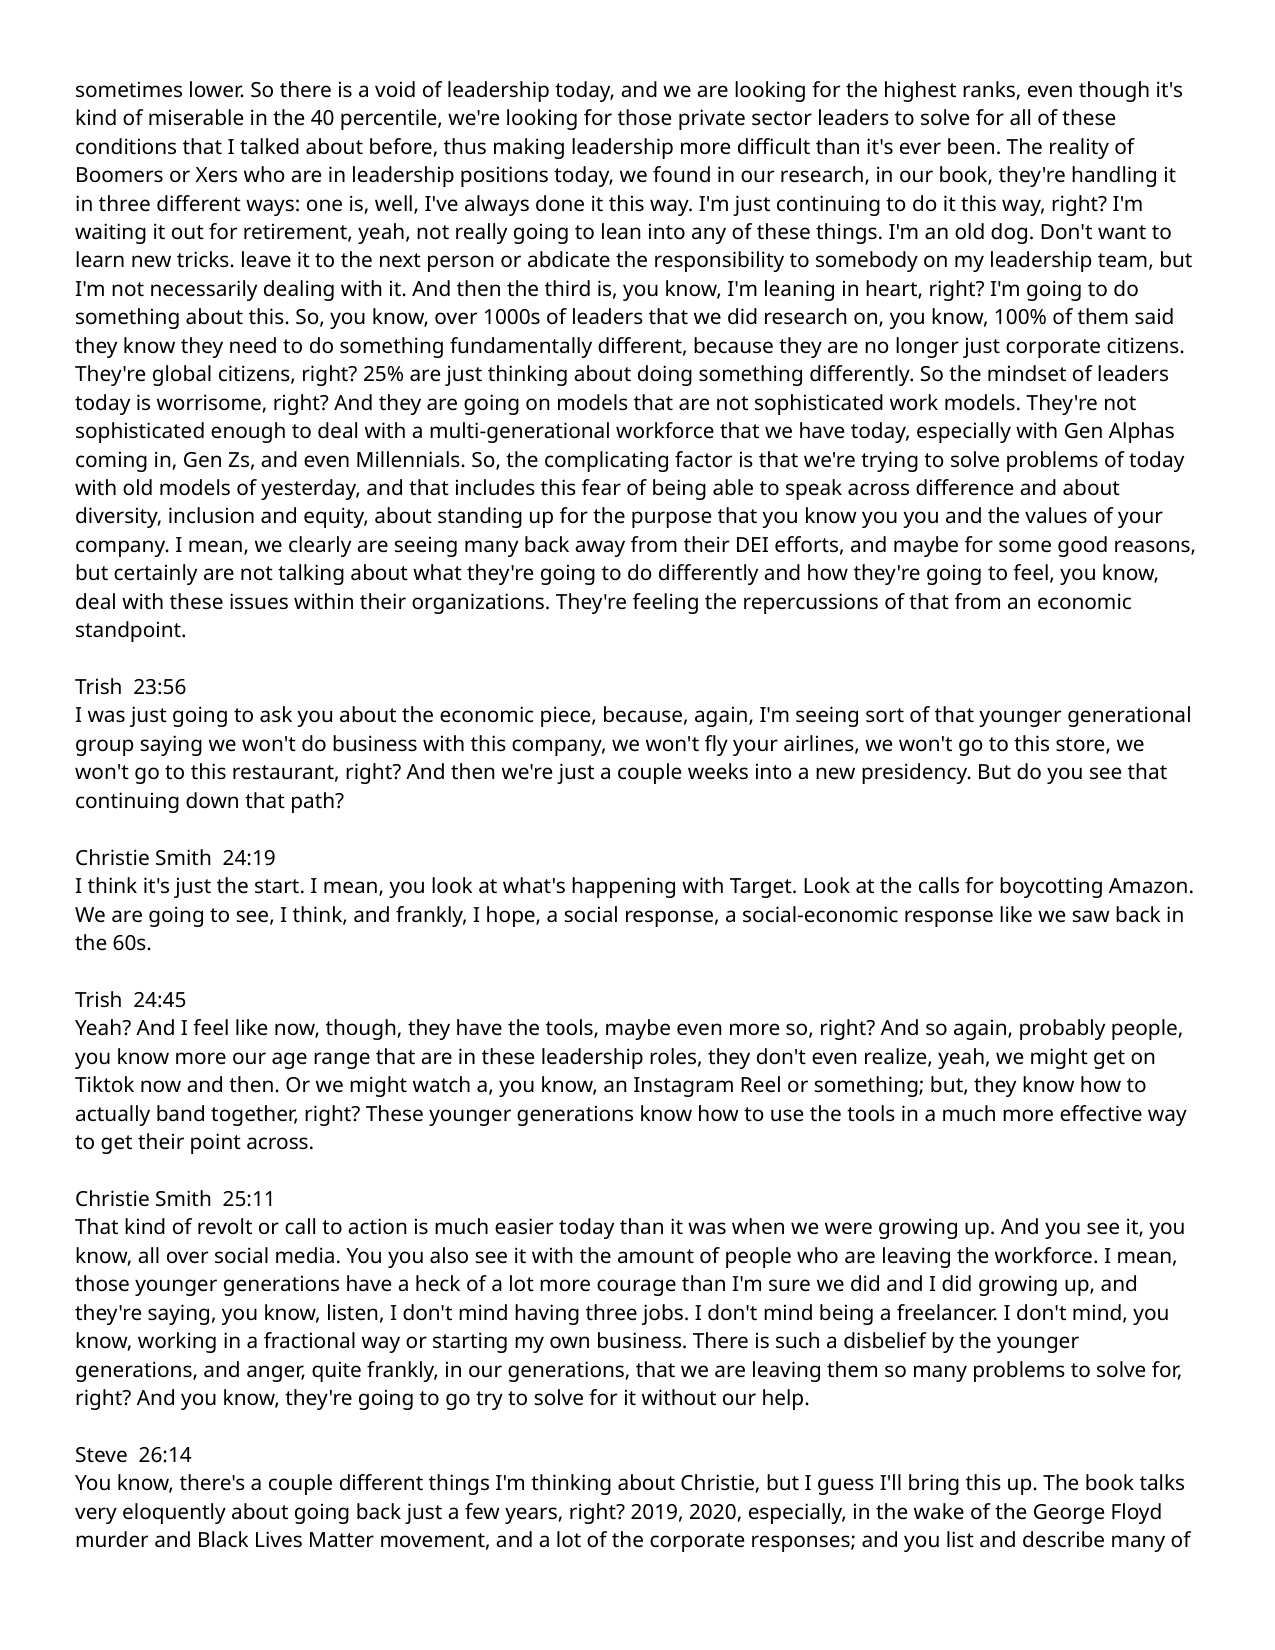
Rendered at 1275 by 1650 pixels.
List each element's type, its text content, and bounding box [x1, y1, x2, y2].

text I was just going to ask you about the economic piece, because, again, I'm seeing sort of that younger generational group saying we won't do business with this company, we won't fly your airlines, we won't go to this store, we won't go to this restaurant, right? And then we're just a couple weeks into a new presidency. But do you see that continuing down that path? [75, 701, 1200, 814]
text That kind of revolt or call to action is much easier today than it was when we were growing up. And you see it, you know, all over social media. You you also see it with the amount of people who are leaving the workforce. I mean, those younger generations have a heck of a lot more courage than I'm sure we did and I did growing up, and they're saying, you know, listen, I don't mind having three jobs. I don't mind being a freelancer. I don't mind, you know, working in a fractional way or starting my own business. There is such a disbelief by the younger generations, and anger, quite frankly, in our generations, that we are leaving them so many problems to solve for, right? And you know, they're going to go try to solve for it without our help. [75, 1212, 1200, 1412]
text Christie Smith 25:11 [75, 1184, 1200, 1212]
text Trish 24:45 [75, 985, 1200, 1013]
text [75, 75, 1200, 644]
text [75, 1468, 1200, 1554]
text Christie Smith 24:19 [75, 843, 1200, 871]
text Trish 23:56 [75, 672, 1200, 701]
text Steve 26:14 [75, 1440, 1200, 1468]
text Yeah? And I feel like now, though, they have the tools, maybe even more so, right? And so again, probably people, you know more our age range that are in these leadership roles, they don't even realize, yeah, we might get on Tiktok now and then. Or we might watch a, you know, an Instagram Reel or something; but, they know how to actually band together, right? These younger generations know how to use the tools in a much more effective way to get their point across. [75, 1013, 1200, 1156]
text I think it's just the start. I mean, you look at what's happening with Target. Look at the calls for boycotting Amazon. We are going to see, I think, and frankly, I hope, a social response, a social-economic response like we saw back in the 60s. [75, 871, 1200, 957]
